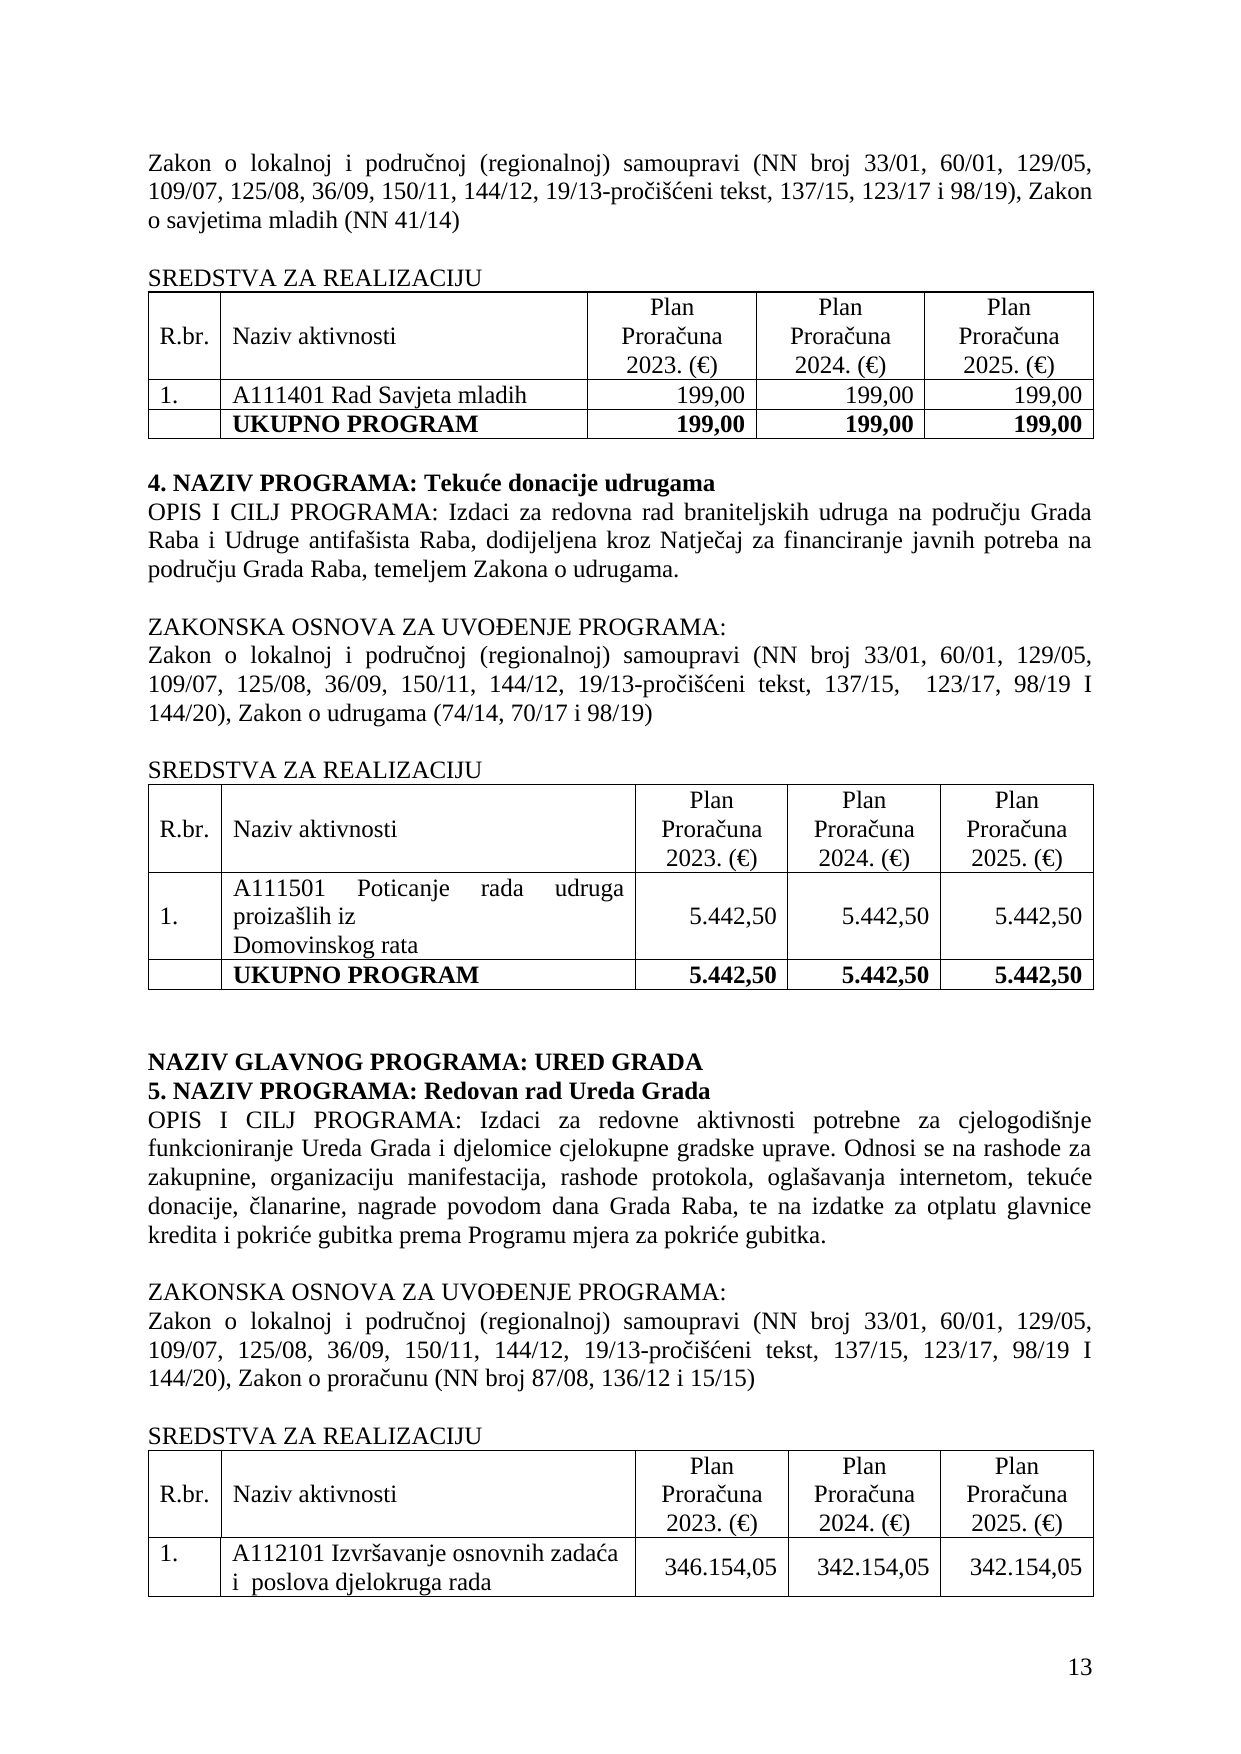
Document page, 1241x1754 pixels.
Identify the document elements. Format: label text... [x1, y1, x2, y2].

table_cell 5.442,50 [941, 873, 1093, 959]
table_cell 342.154,05 [789, 1538, 940, 1596]
text Zakon o lokalnoj i područnoj (regionalnoj) samoupravi (NN broj 33/01, 60/01, 129/05, 109/07, 125/08, 36/09, 150/11, 144/12, 19/13-pročišćeni tekst, 137/15, 123/17, 98/19 I 144/20), Zakon o udrugama (74/14, 70/17 i 98/19) [148, 641, 1093, 727]
table_cell 199,00 [925, 380, 1093, 408]
table_cell 1. [149, 873, 221, 959]
table_cell 5.442,50 [788, 873, 940, 959]
table_header Naziv aktivnosti [222, 785, 635, 872]
table_cell 199,00 [588, 380, 756, 408]
table_header Plan Proračuna 2024. (€) [789, 1451, 940, 1537]
table_cell A111401 Rad Savjeta mladih [221, 380, 587, 408]
text 5. NAZIV PROGRAMA: Redovan rad Ureda Grada [148, 1076, 1093, 1105]
table_cell 5.442,50 [788, 960, 940, 989]
table_cell UKUPNO PROGRAM [222, 960, 635, 989]
table_cell A111501 Poticanje rada udruga proizašlih iz Domovinskog rata [222, 873, 635, 959]
table_header Plan Proračuna 2024. (€) [757, 293, 924, 379]
table_cell 5.442,50 [941, 960, 1093, 989]
text ZAKONSKA OSNOVA ZA UVOĐENJE PROGRAMA: [148, 612, 1093, 641]
text NAZIV GLAVNOG PROGRAMA: URED GRADA [148, 1047, 1093, 1076]
table_header Naziv aktivnosti [222, 1451, 635, 1537]
table_cell 5.442,50 [636, 960, 787, 989]
text Zakon o lokalnoj i područnoj (regionalnoj) samoupravi (NN broj 33/01, 60/01, 129/05, 109/07, 125/08, 36/09, 150/11, 144/12, 19/13-pročišćeni tekst, 137/15, 123/17, 98/19 I 144/20), Zakon o proračunu (NN broj 87/08, 136/12 i 15/15) [148, 1306, 1093, 1392]
text ZAKONSKA OSNOVA ZA UVOĐENJE PROGRAMA: [148, 1277, 1093, 1306]
table_cell 199,00 [925, 410, 1093, 438]
table_cell UKUPNO PROGRAM [221, 410, 587, 438]
table_header Plan Proračuna 2025. (€) [925, 293, 1093, 379]
table_cell [149, 960, 221, 989]
text SREDSTVA ZA REALIZACIJU [148, 263, 1093, 291]
table_header Plan Proračuna 2025. (€) [941, 1451, 1093, 1537]
table_cell 1. [149, 380, 220, 408]
text OPIS I CILJ PROGRAMA: Izdaci za redovne aktivnosti potrebne za cjelogodišnje funkcioniranje Ureda Grada i djelomice cjelokupne gradske uprave. Odnosi se na rashode za zakupnine, organizaciju manifestacija, rashode protokola, oglašavanja internetom, tekuće donacije, članarine, nagrade povodom dana Grada Raba, te na izdatke za otplatu glavnice kredita i pokriće gubitka prema Programu mjera za pokriće gubitka. [148, 1105, 1093, 1248]
table_cell A112101 Izvršavanje osnovnih zadaća i poslova djelokruga rada [221, 1538, 635, 1596]
text SREDSTVA ZA REALIZACIJU [148, 1421, 1093, 1450]
text SREDSTVA ZA REALIZACIJU [148, 756, 1093, 784]
text 4. NAZIV PROGRAMA: Tekuće donacije udrugama [148, 468, 1093, 497]
table_cell 342.154,05 [941, 1538, 1093, 1596]
table_header R.br. [149, 1451, 221, 1537]
table_header Plan Proračuna 2023. (€) [588, 293, 756, 379]
table_header R.br. [149, 785, 221, 872]
table_header Plan Proračuna 2024. (€) [788, 785, 940, 872]
table_cell 199,00 [588, 410, 756, 438]
table_header Plan Proračuna 2025. (€) [941, 785, 1093, 872]
table_header Plan Proračuna 2023. (€) [636, 1451, 788, 1537]
table_header Plan Proračuna 2023. (€) [636, 785, 787, 872]
table_cell 5.442,50 [636, 873, 787, 959]
table_cell 346.154,05 [636, 1538, 788, 1596]
table_cell 1. [149, 1538, 220, 1596]
text OPIS I CILJ PROGRAMA: Izdaci za redovna rad braniteljskih udruga na području Grada Raba i Udruge antifašista Raba, dodijeljena kroz Natječaj za financiranje javnih potreba na području Grada Raba, temeljem Zakona o udrugama. [148, 497, 1093, 583]
table_cell [149, 410, 220, 438]
text Zakon o lokalnoj i područnoj (regionalnoj) samoupravi (NN broj 33/01, 60/01, 129/05, 109/07, 125/08, 36/09, 150/11, 144/12, 19/13-pročišćeni tekst, 137/15, 123/17 i 98/19), Zakon o savjetima mladih (NN 41/14) [148, 148, 1093, 234]
table_header R.br. [149, 293, 220, 379]
table_header Naziv aktivnosti [221, 293, 587, 379]
table_cell 199,00 [757, 380, 924, 408]
table_cell 199,00 [757, 410, 924, 438]
